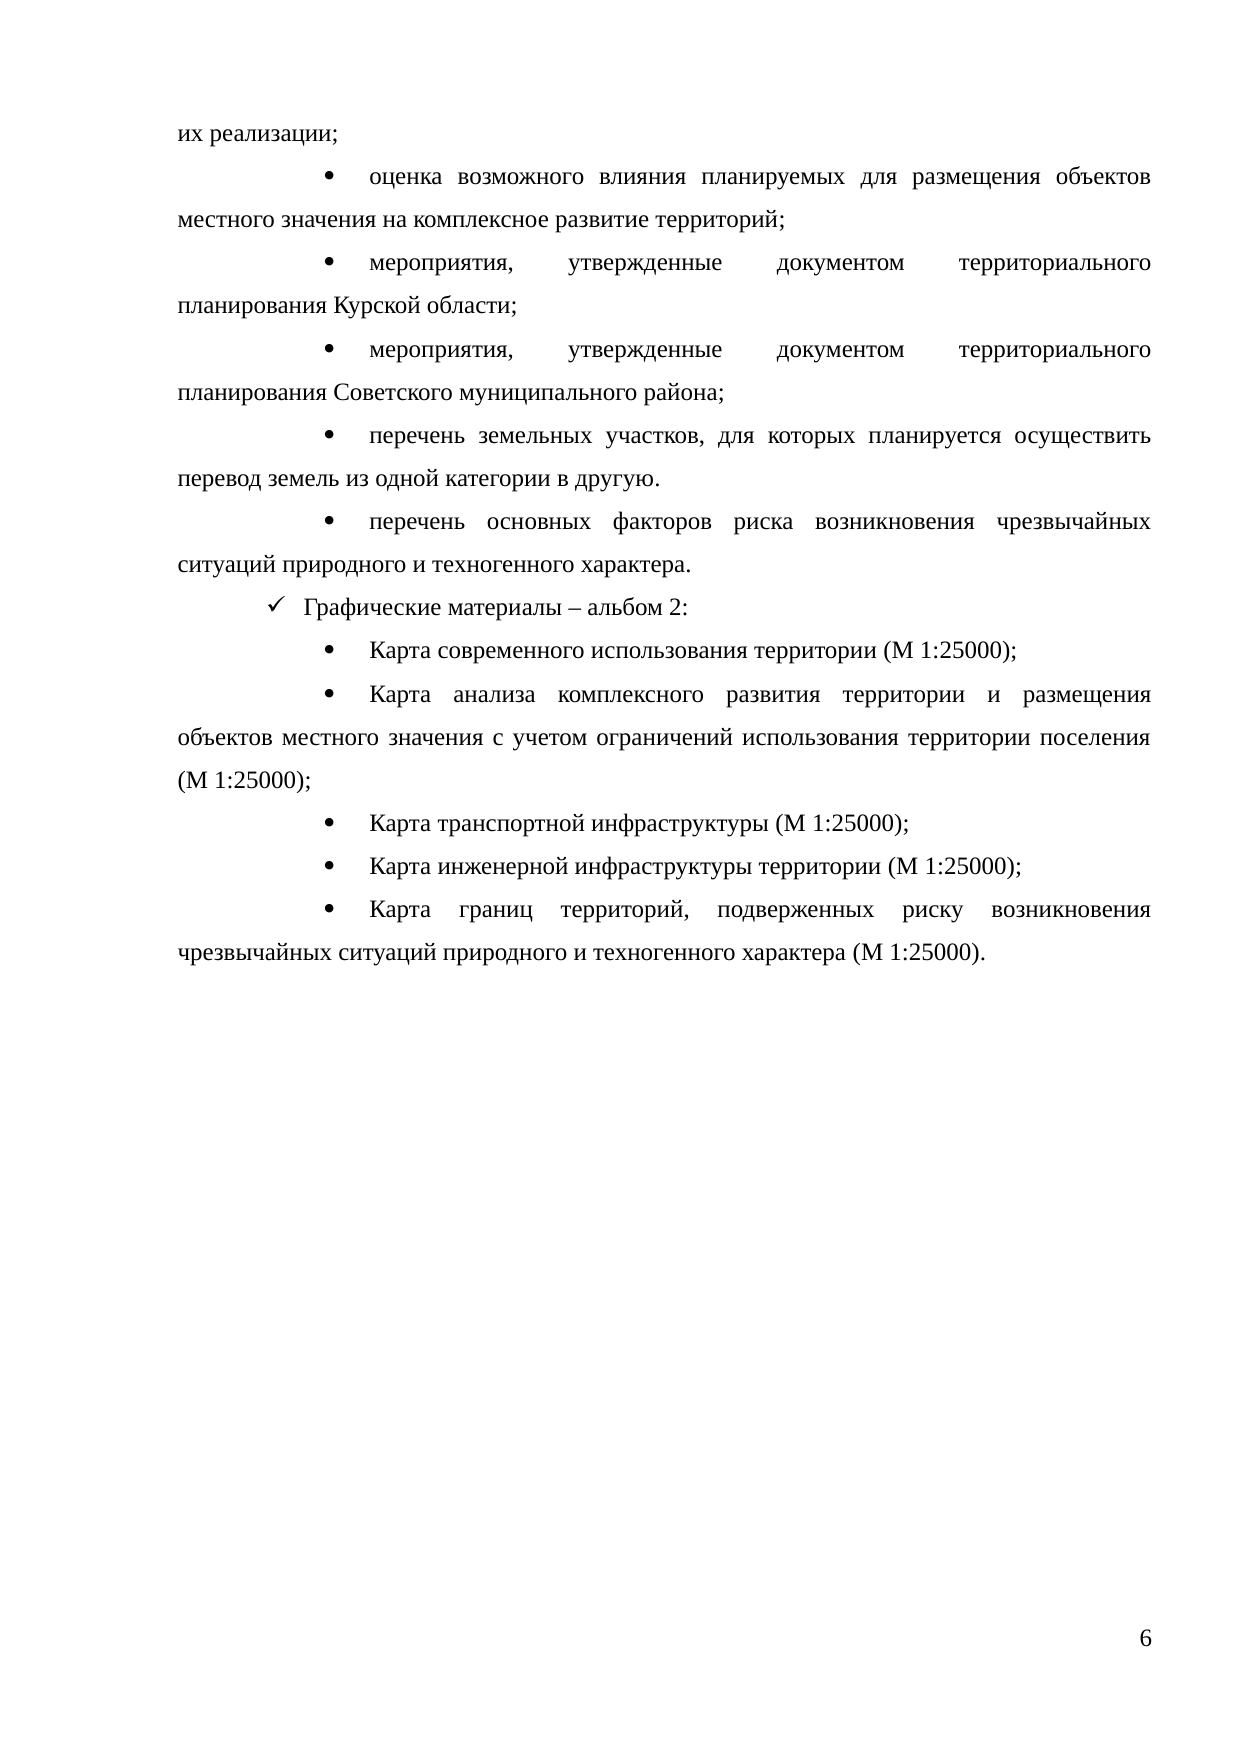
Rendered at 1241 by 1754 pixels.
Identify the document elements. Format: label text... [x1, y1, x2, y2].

list перечень земельных участков, для которых планируется осуществить перевод земель из одной категории в другую. [177, 420, 1152, 492]
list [177, 118, 1152, 147]
list Карта инженерной инфраструктуры территории (М 1:25000); [177, 851, 1152, 880]
list Карта транспортной инфраструктуры (М 1:25000); [177, 808, 1152, 837]
list Карта современного использования территории (М 1:25000); [177, 636, 1152, 664]
list перечень основных факторов риска возникновения чрезвычайных ситуаций природного и техногенного характера. [177, 506, 1152, 578]
list Карта анализа комплексного развития территории и размещения объектов местного значения с учетом ограничений использования территории поселения (М 1:25000); [177, 679, 1152, 794]
list Графические материалы – альбом 2: [266, 592, 1152, 621]
list мероприятия, утвержденные документом территориального планирования Советского муниципального района; [177, 334, 1152, 406]
list Карта границ территорий, подверженных риску возникновения чрезвычайных ситуаций природного и техногенного характера (М 1:25000). [177, 894, 1152, 966]
list оценка возможного влияния планируемых для размещения объектов местного значения на комплексное развитие территорий; [177, 161, 1152, 233]
list мероприятия, утвержденные документом территориального планирования Курской области; [177, 247, 1152, 319]
